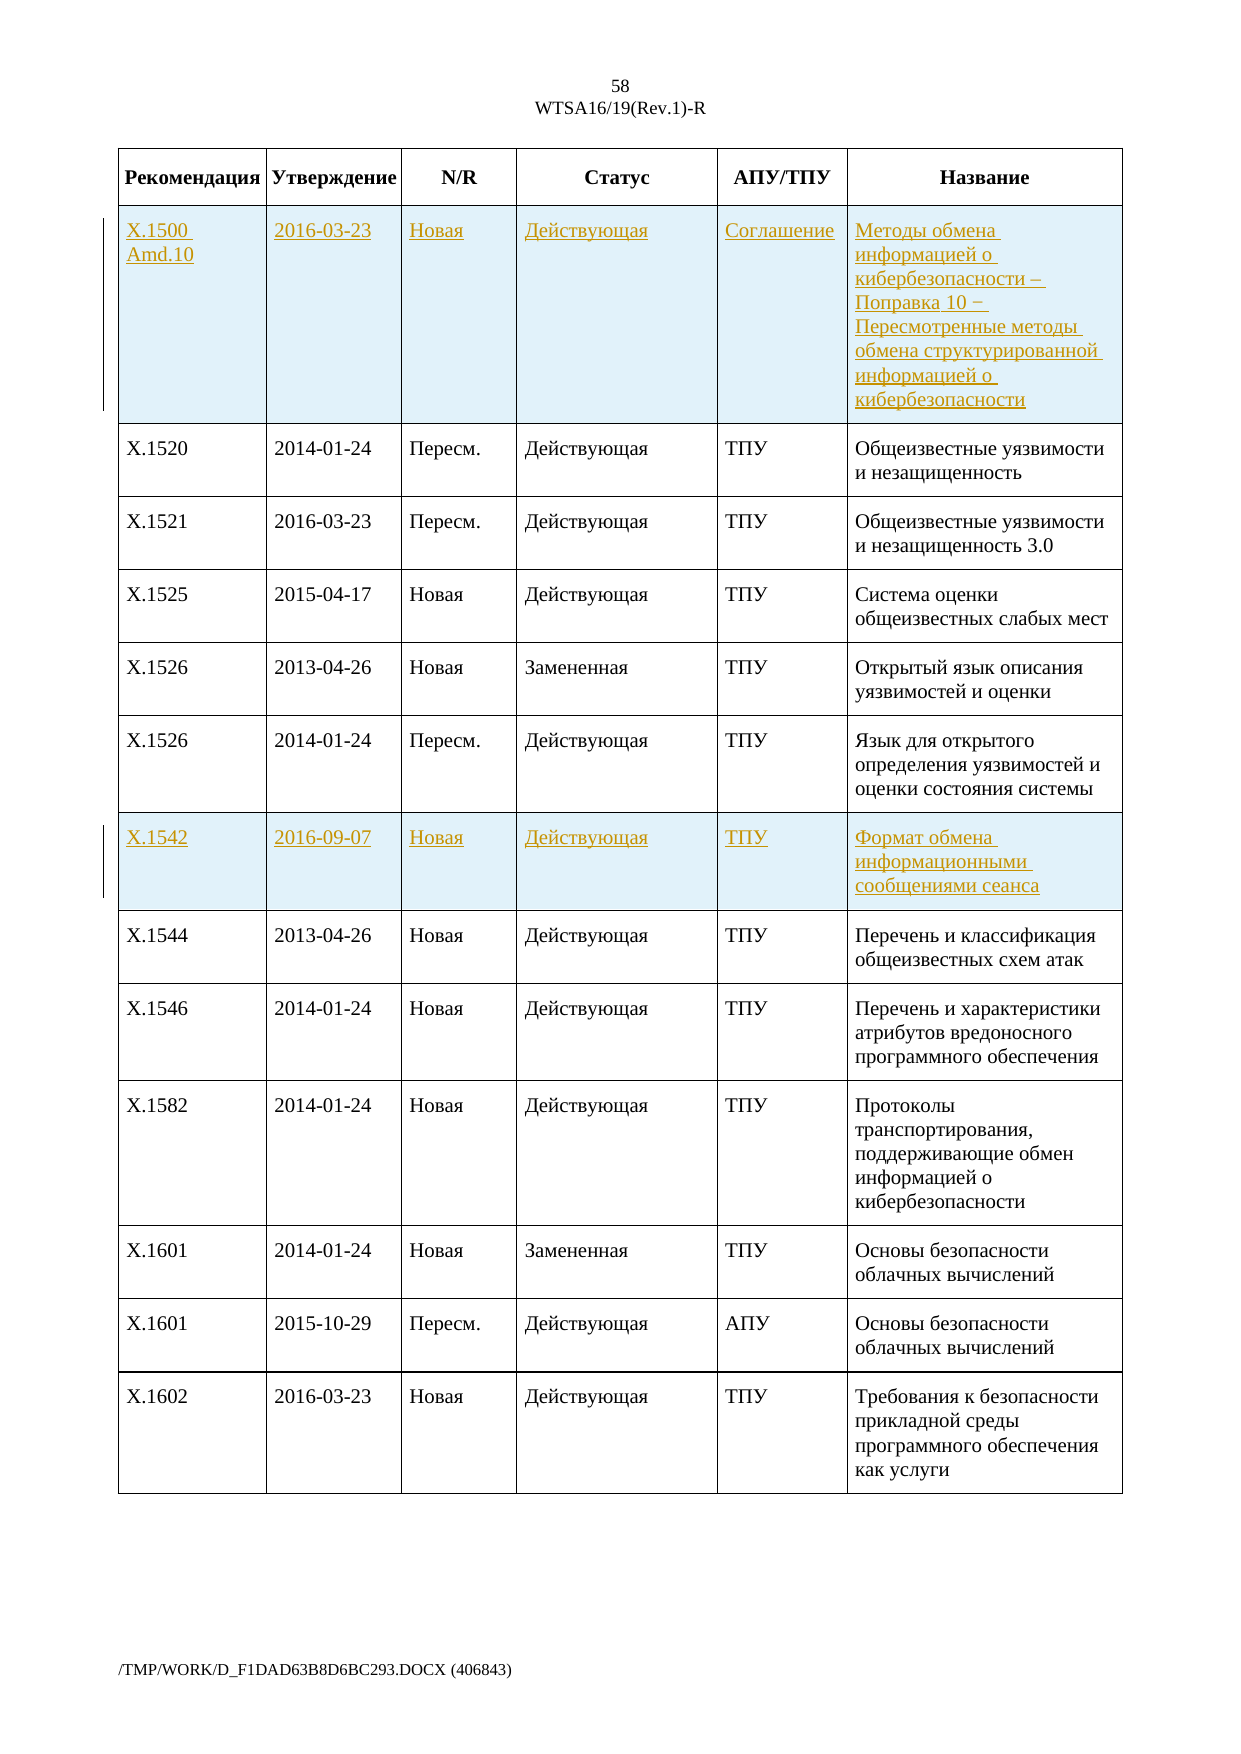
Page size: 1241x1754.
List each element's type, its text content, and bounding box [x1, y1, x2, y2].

table_cell X.1526 [119, 716, 266, 812]
table_cell Действующая [517, 1299, 717, 1371]
table_cell ТПУ [718, 911, 847, 983]
table_cell ТПУ [718, 1226, 847, 1298]
table_cell Основы безопасности облачных вычислений [848, 1299, 1122, 1371]
table_header Рекомендация [119, 149, 266, 205]
table_cell ТПУ [718, 570, 847, 642]
table_cell Новая [402, 984, 516, 1080]
table_header АПУ/ТПУ [718, 149, 847, 205]
table_cell 2014-01-24 [267, 424, 401, 496]
table_cell Действующая [517, 1373, 717, 1493]
table_cell Протоколы транспортирования, поддерживающие обмен информацией о кибербезопасности [848, 1081, 1122, 1225]
table_cell Новая [402, 1373, 516, 1493]
table_cell АПУ [718, 1299, 847, 1371]
table_cell Замененная [517, 1226, 717, 1298]
table_header Статус [517, 149, 717, 205]
table_cell X.1546 [119, 984, 266, 1080]
table_header N/R [402, 149, 516, 205]
table_cell Новая [402, 1226, 516, 1298]
table_cell Пересм. [402, 1299, 516, 1371]
table_cell Пересм. [402, 497, 516, 569]
table_cell X.1525 [119, 570, 266, 642]
table_cell Новая [402, 911, 516, 983]
table_cell ТПУ [718, 424, 847, 496]
table_header Название [848, 149, 1122, 205]
table_cell ТПУ [718, 497, 847, 569]
table_cell ТПУ [718, 643, 847, 715]
table_cell Система оценки общеизвестных слабых мест [848, 570, 1122, 642]
table_cell Требования к безопасности прикладной среды программного обеспечения как услуги [848, 1373, 1122, 1493]
table_cell X.1520 [119, 424, 266, 496]
table_cell X.1526 [119, 643, 266, 715]
table_cell Действующая [517, 570, 717, 642]
table_cell X.1582 [119, 1081, 266, 1225]
table_cell Действующая [517, 984, 717, 1080]
table_cell 2014-01-24 [267, 984, 401, 1080]
table_cell Пересм. [402, 424, 516, 496]
table_cell Действующая [517, 497, 717, 569]
table_cell Пересм. [402, 716, 516, 812]
table_cell ТПУ [718, 1373, 847, 1493]
table_cell Действующая [517, 1081, 717, 1225]
table_cell Открытый язык описания уязвимостей и оценки [848, 643, 1122, 715]
table_cell X.1601 [119, 1226, 266, 1298]
table_cell X.1601 [119, 1299, 266, 1371]
table_cell 2014-01-24 [267, 716, 401, 812]
table_cell Действующая [517, 424, 717, 496]
table_cell ТПУ [718, 716, 847, 812]
table_cell Новая [402, 570, 516, 642]
table_cell 2014-01-24 [267, 1081, 401, 1225]
table_cell 2013-04-26 [267, 643, 401, 715]
table_cell 2016-03-23 [267, 497, 401, 569]
table_cell 2013-04-26 [267, 911, 401, 983]
table_cell Общеизвестные уязвимости и незащищенность 3.0 [848, 497, 1122, 569]
table_cell Замененная [517, 643, 717, 715]
table_cell Перечень и характеристики атрибутов вредоносного программного обеспечения [848, 984, 1122, 1080]
table_cell Новая [402, 1081, 516, 1225]
table_cell X.1602 [119, 1373, 266, 1493]
table_cell ТПУ [718, 984, 847, 1080]
table_cell 2015-04-17 [267, 570, 401, 642]
table_cell Действующая [517, 716, 717, 812]
table_cell ТПУ [718, 1081, 847, 1225]
table_header Утверждение [267, 149, 401, 205]
table_cell Новая [402, 643, 516, 715]
table_cell Действующая [517, 911, 717, 983]
table_cell X.1544 [119, 911, 266, 983]
table_cell Перечень и классификация общеизвестных схем атак [848, 911, 1122, 983]
table_cell 2016-03-23 [267, 1373, 401, 1493]
table_cell Общеизвестные уязвимости и незащищенность [848, 424, 1122, 496]
table_cell X.1521 [119, 497, 266, 569]
table_cell Основы безопасности облачных вычислений [848, 1226, 1122, 1298]
table_cell 2015-10-29 [267, 1299, 401, 1371]
table_cell Язык для открытого определения уязвимостей и оценки состояния системы [848, 716, 1122, 812]
table_cell 2014-01-24 [267, 1226, 401, 1298]
